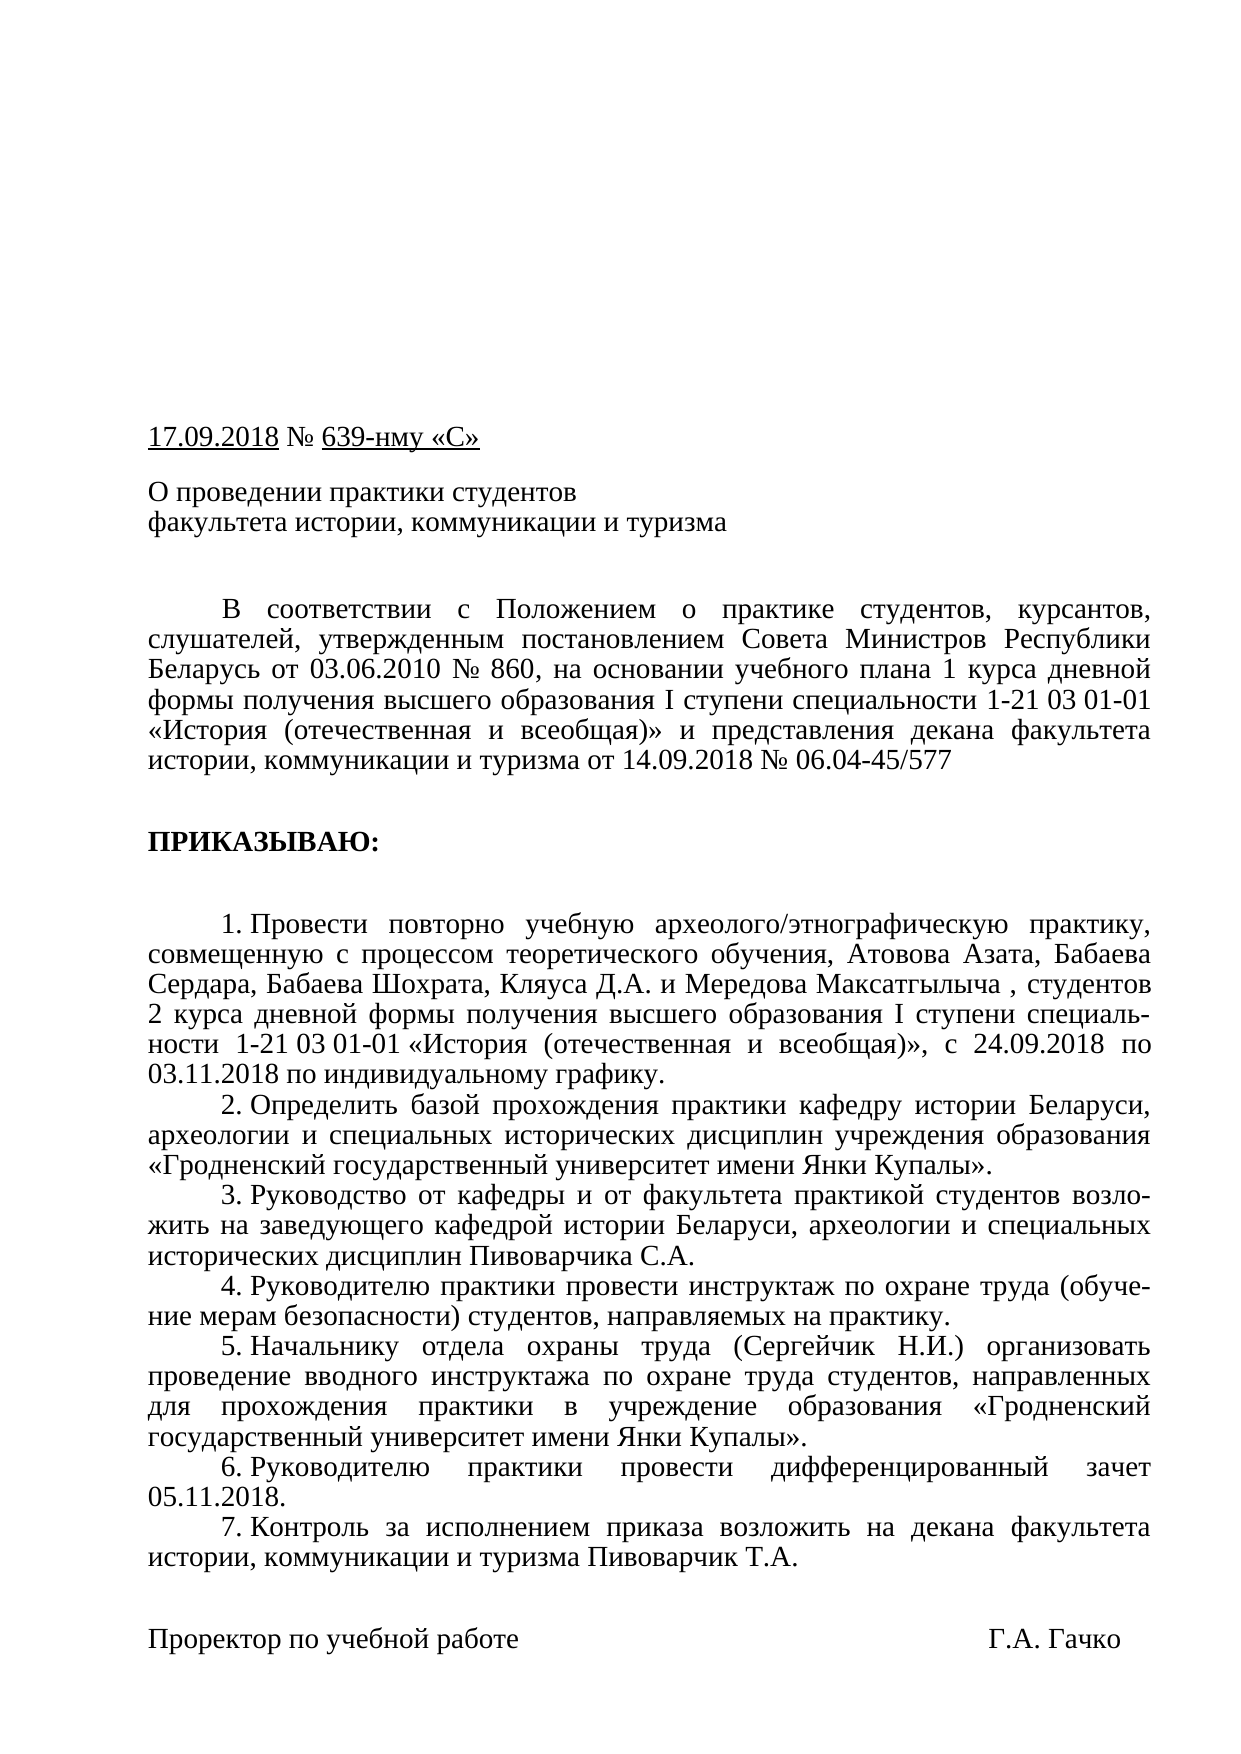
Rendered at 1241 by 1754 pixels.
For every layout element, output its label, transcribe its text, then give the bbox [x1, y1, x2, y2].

text 3. Руководство от кафедры и от факультета практикой студентов возло-жить на заведующего кафедрой истории Беларуси, археологии и специальных исторических дисциплин Пивоварчика С.А. [148, 1181, 1152, 1271]
text 6. Руководителю практики провести дифференцированный зачет 05.11.2018. [148, 1452, 1152, 1512]
text 4. Руководителю практики провести инструктаж по охране труда (обуче-ние мерам безопасности) студентов, направляемых на практику. [148, 1271, 1152, 1331]
text ПРИКАЗЫВАЮ: [148, 827, 1152, 857]
text В соответствии с Положением о практике студентов, курсантов, слушателей, утвержденным постановлением Совета Министров Республики Беларусь от 03.06.2010 № 860, на основании учебного плана 1 курса дневной формы получения высшего образования I ступени специальности 1-21 03 01-01 «История (отечественная и всеобщая)» и представления декана факультета истории, коммуникации и туризма от 14.09.2018 № 06.04-45/577 [148, 594, 1152, 776]
subtitle О проведении практики студентов [148, 477, 1152, 507]
text 2. Определить базой прохождения практики кафедру истории Беларуси, археологии и специальных исторических дисциплин учреждения образования «Гродненский государственный университет имени Янки Купалы». [148, 1090, 1152, 1181]
text 7. Контроль за исполнением приказа возложить на декана факультета истории, коммуникации и туризма Пивоварчик Т.А. [148, 1512, 1152, 1573]
subtitle 17.09.2018 № 639-нму «С» [148, 419, 1152, 453]
subtitle факультета истории, коммуникации и туризма [148, 507, 1152, 537]
text Проректор по учебной работе Г.А. Гачко [148, 1624, 1152, 1654]
text 5. Начальнику отдела охраны труда (Сергейчик Н.И.) организовать проведение вводного инструктажа по охране труда студентов, направленных для прохождения практики в учреждение образования «Гродненский государственный университет имени Янки Купалы». [148, 1331, 1152, 1452]
text 1. Провести повторно учебную археолого/этнографическую практику, совмещенную с процессом теоретического обучения, Атовова Азата, Бабаева Сердара, Бабаева Шохрата, Кляуса Д.А. и Мередова Максатгылыча , студентов 2 курса дневной формы получения высшего образования I ступени специаль-ности 1-21 03 01-01 «История (отечественная и всеобщая)», с 24.09.2018 по 03.11.2018 по индивидуальному графику. [148, 909, 1152, 1090]
